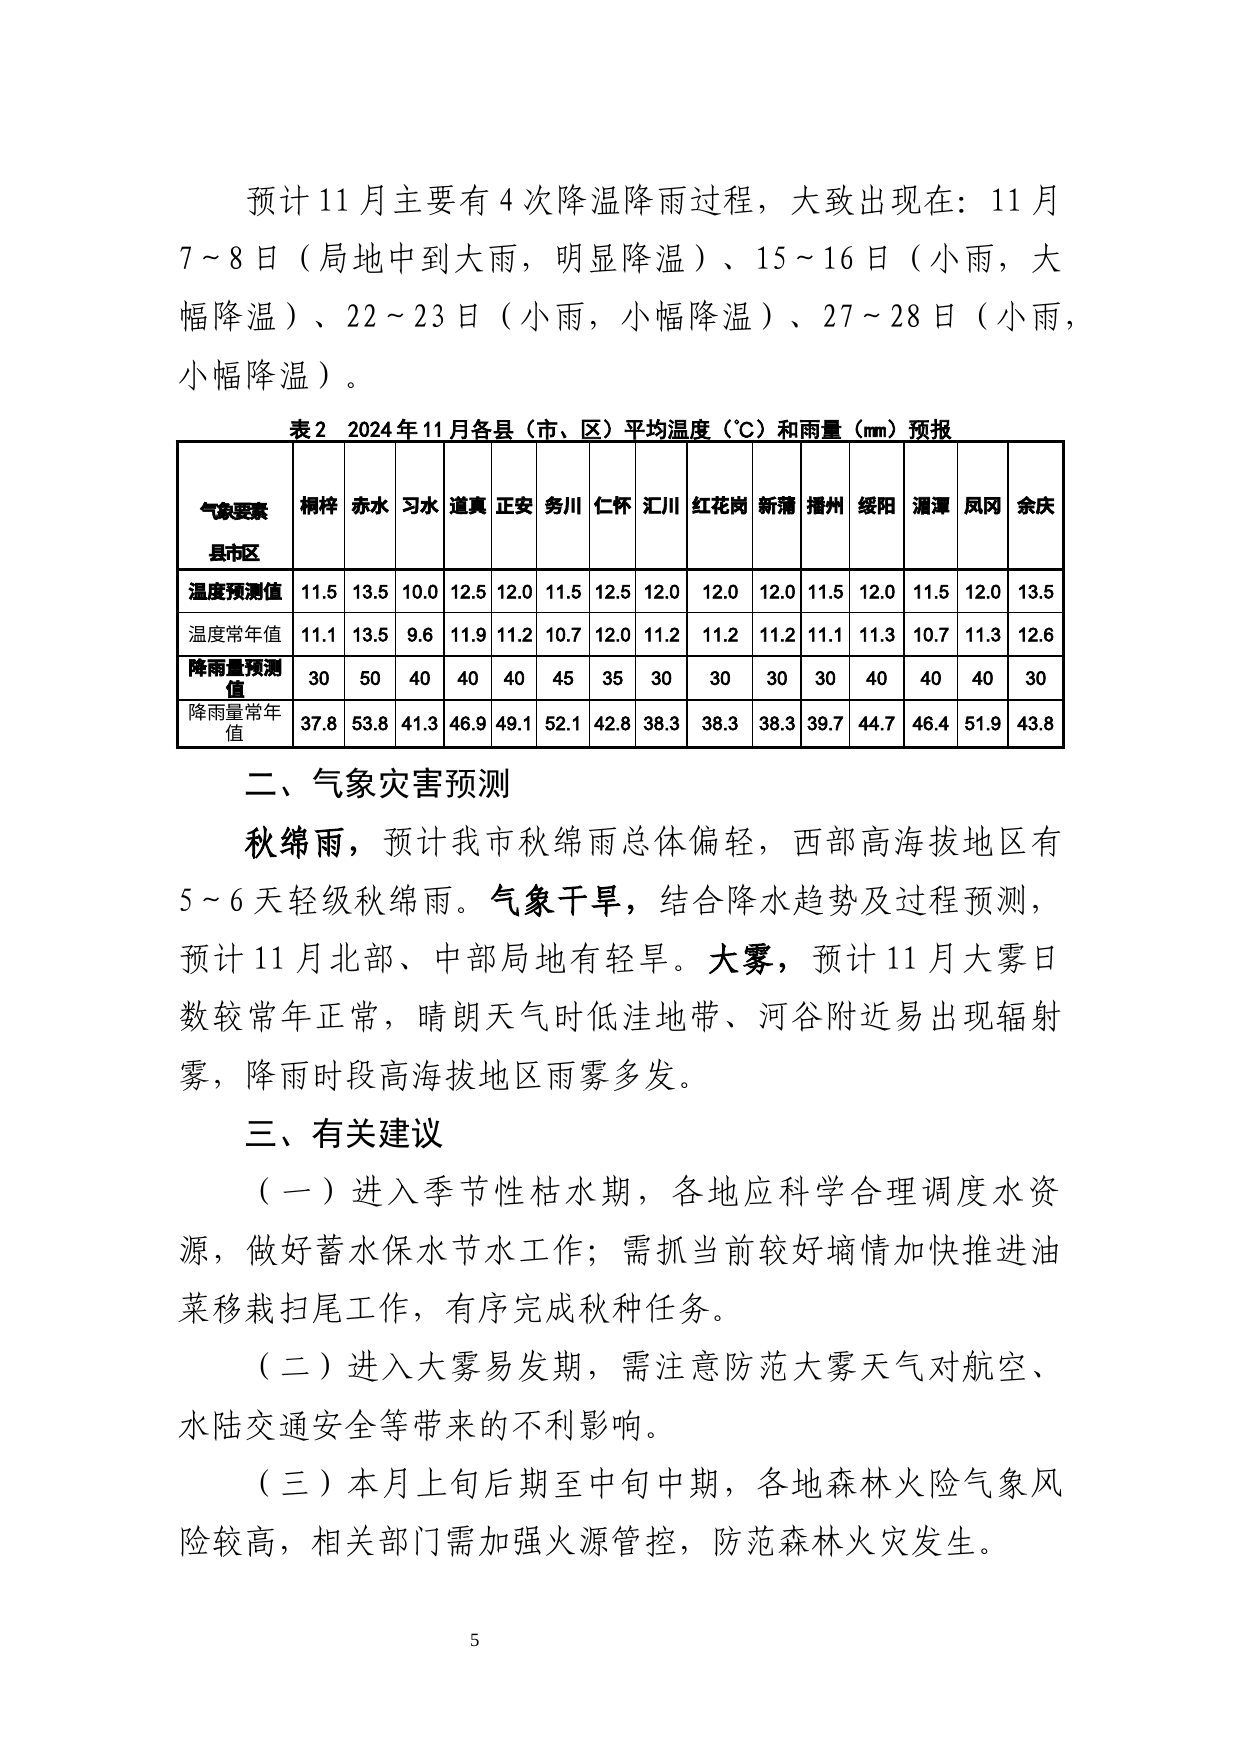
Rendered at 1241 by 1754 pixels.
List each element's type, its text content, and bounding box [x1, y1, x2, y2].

table_cell 11.9 [445, 613, 491, 655]
table_header 绥阳 [850, 443, 903, 568]
table_cell 10.7 [537, 613, 589, 655]
table_header 余庆 [1009, 443, 1062, 568]
table_cell 39.7 [802, 701, 849, 746]
table_cell 12.5 [445, 571, 491, 612]
table_cell 11.1 [294, 613, 344, 655]
table_cell 12.6 [1009, 613, 1062, 655]
table_header 凤冈 [958, 443, 1007, 568]
table_cell 40 [905, 657, 957, 699]
table_cell 9.6 [396, 613, 443, 655]
table_cell 30 [294, 657, 344, 699]
table_header 道真 [445, 443, 491, 568]
table_cell 降雨量常年值 [179, 701, 292, 746]
table_header 务川 [537, 443, 589, 568]
table_cell 降雨量预测值 [179, 657, 292, 699]
table_cell 12.0 [636, 571, 686, 612]
list （一）进入季节性枯水期，各地应科学合理调度水资源，做好蓄水保水节水工作；需抓当前较好墒情加快推进油菜移栽扫尾工作，有序完成秋种任务。 [177, 1157, 1063, 1332]
table_cell 49.1 [492, 701, 536, 746]
table_header 红花岗 [688, 443, 752, 568]
text 秋绵雨，预计我市秋绵雨总体偏轻，西部高海拔地区有5～6天轻级秋绵雨。气象干旱，结合降水趋势及过程预测，预计11月北部、中部局地有轻旱。大雾，预计11月大雾日数较常年正常，晴朗天气时低洼地带、河谷附近易出现辐射雾，降雨时段高海拔地区雨雾多发。 [177, 807, 1063, 1099]
table_cell 45 [537, 657, 589, 699]
table_header 正安 [492, 443, 536, 568]
table_cell 温度常年值 [179, 613, 292, 655]
table_cell 46.4 [905, 701, 957, 746]
table_cell 40 [396, 657, 443, 699]
table_cell 50 [345, 657, 395, 699]
table_cell 30 [636, 657, 686, 699]
table_header 桐梓 [294, 443, 344, 568]
table_cell 12.0 [753, 571, 800, 612]
table_cell 11.2 [753, 613, 800, 655]
table_cell 30 [802, 657, 849, 699]
table_cell 40 [850, 657, 903, 699]
table_cell 51.9 [958, 701, 1007, 746]
table_cell 12.0 [590, 613, 635, 655]
table_cell 温度预测值 [179, 571, 292, 612]
table_cell 37.8 [294, 701, 344, 746]
table_cell 30 [688, 657, 752, 699]
table_cell 40 [492, 657, 536, 699]
table_cell 12.0 [850, 571, 903, 612]
table_cell 11.1 [802, 613, 849, 655]
table_cell 11.3 [850, 613, 903, 655]
table_cell 10.7 [905, 613, 957, 655]
table_cell 40 [958, 657, 1007, 699]
table_cell 11.5 [537, 571, 589, 612]
table_cell 38.3 [753, 701, 800, 746]
table_cell 30 [1009, 657, 1062, 699]
table_cell 38.3 [636, 701, 686, 746]
table_cell 43.8 [1009, 701, 1062, 746]
table_cell 46.9 [445, 701, 491, 746]
table_header 习水 [396, 443, 443, 568]
table_cell 12.0 [492, 571, 536, 612]
table_cell 53.8 [345, 701, 395, 746]
table_cell 41.3 [396, 701, 443, 746]
table_cell 12.0 [688, 571, 752, 612]
list 预计11月主要有4次降温降雨过程，大致出现在：11月7～8日（局地中到大雨，明显降温）、15～16日（小雨，大幅降温）、22～23日（小雨，小幅降温）、27～28日（小雨，小幅降温）。 [177, 165, 1063, 399]
table_cell 11.5 [905, 571, 957, 612]
table_cell 12.0 [958, 571, 1007, 612]
table_cell 12.5 [590, 571, 635, 612]
table_cell 44.7 [850, 701, 903, 746]
table_cell 30 [753, 657, 800, 699]
list （二）进入大雾易发期，需注意防范大雾天气对航空、水陆交通安全等带来的不利影响。 [177, 1332, 1063, 1449]
table_cell 42.8 [590, 701, 635, 746]
table_cell 10.0 [396, 571, 443, 612]
table_cell 13.5 [345, 571, 395, 612]
table_cell 13.5 [1009, 571, 1062, 612]
table_cell 40 [445, 657, 491, 699]
list （三）本月上旬后期至中旬中期，各地森林火险气象风险较高，相关部门需加强火源管控，防范森林火灾发生。 [177, 1449, 1063, 1566]
table_cell 35 [590, 657, 635, 699]
list 表2 2024年11月各县（市、区）平均温度（℃）和雨量（mm）预报 [177, 415, 1063, 440]
table_header 赤水 [345, 443, 395, 568]
table_cell 11.3 [958, 613, 1007, 655]
table_cell 11.5 [802, 571, 849, 612]
table_cell 11.2 [492, 613, 536, 655]
table_cell 13.5 [345, 613, 395, 655]
table_header 汇川 [636, 443, 686, 568]
table_header 新蒲 [753, 443, 800, 568]
table_cell 52.1 [537, 701, 589, 746]
table_header 仁怀 [590, 443, 635, 568]
table_header 湄潭 [905, 443, 957, 568]
table_cell 38.3 [688, 701, 752, 746]
table_header 播州 [802, 443, 849, 568]
list 三、有关建议 [177, 1099, 1063, 1157]
table_cell 11.2 [688, 613, 752, 655]
table_cell 11.5 [294, 571, 344, 612]
list 二、气象灾害预测 [177, 749, 1063, 807]
table_cell 11.2 [636, 613, 686, 655]
table_header 气象要素 县市区 [179, 443, 292, 568]
